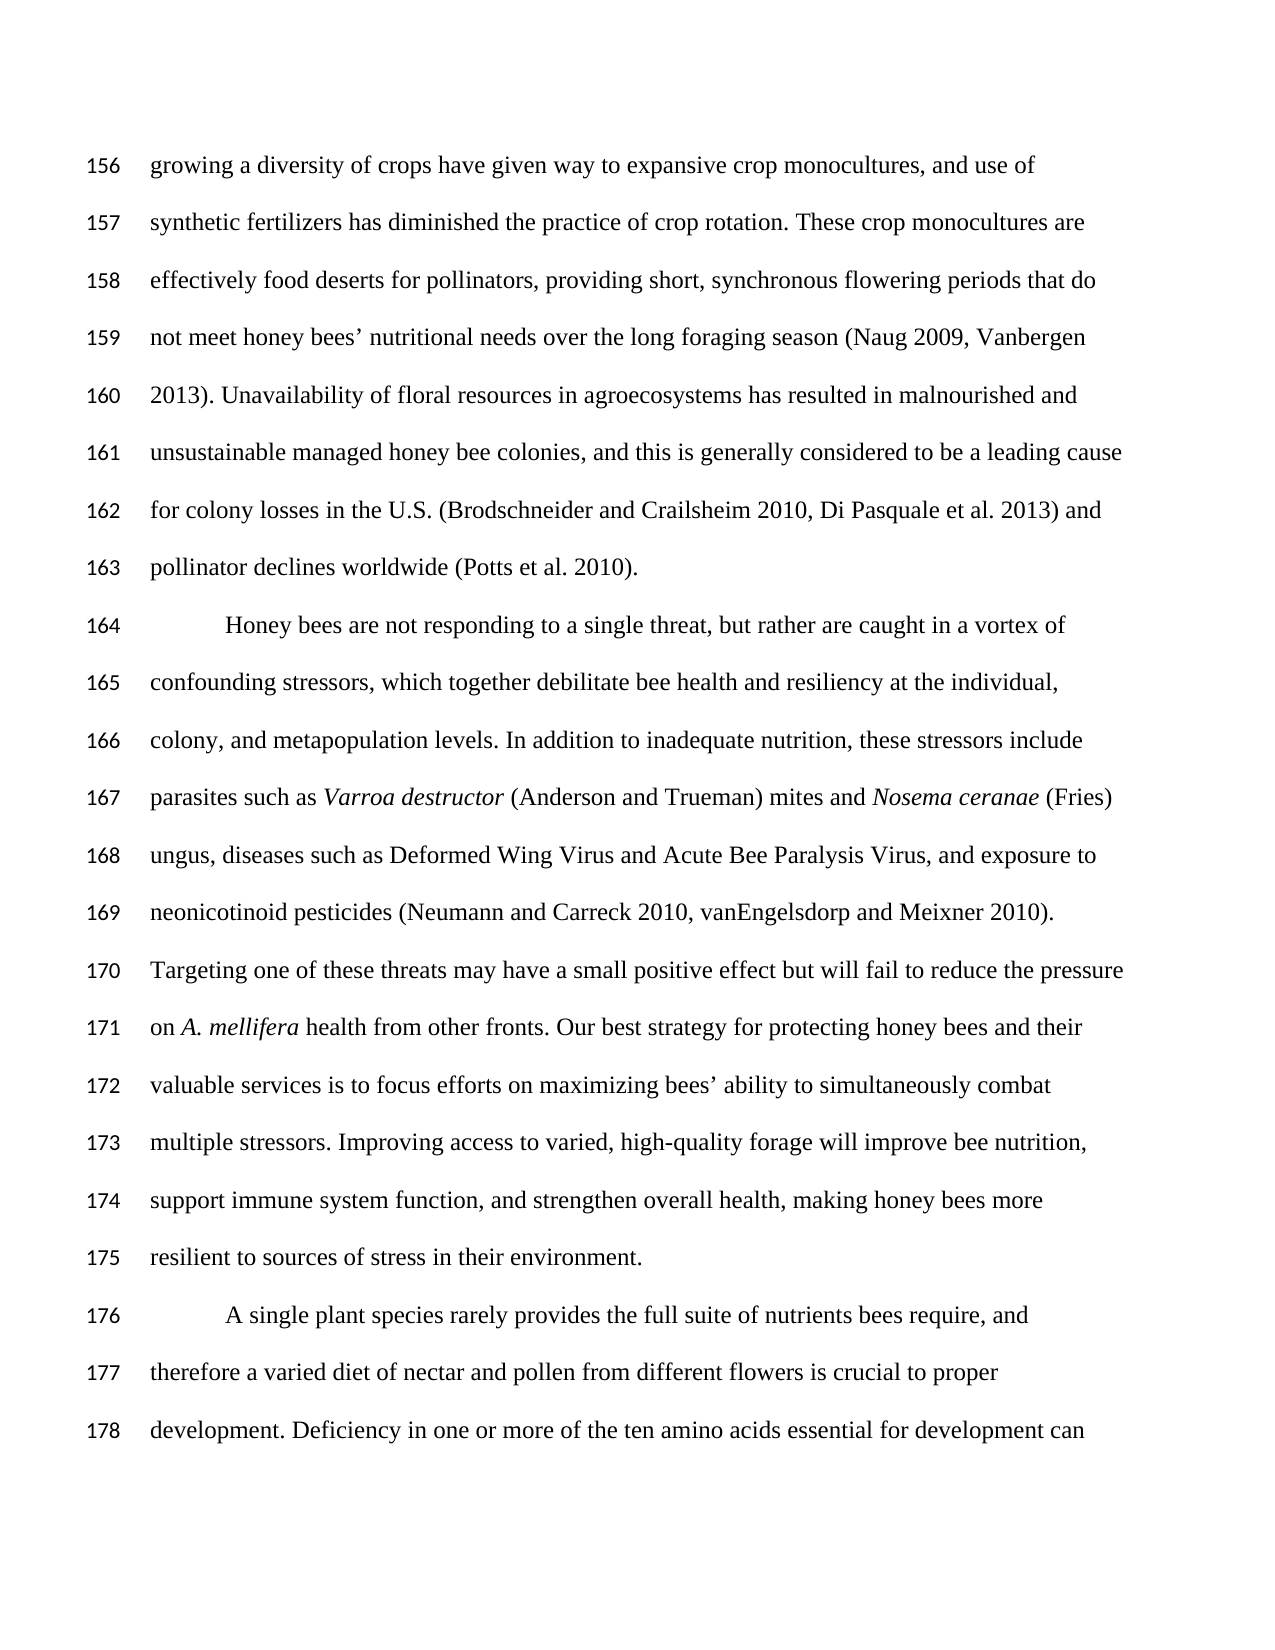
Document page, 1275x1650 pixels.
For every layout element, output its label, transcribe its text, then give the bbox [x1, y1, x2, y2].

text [150, 1300, 1125, 1444]
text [150, 150, 1125, 581]
text Honey bees are not responding to a single threat, but rather are caught in a vortex of confounding stressors, which together debilitate bee health and resiliency at the individual, colony, and metapopulation levels. In addition to inadequate nutrition, these stressors include parasites such as Varroa destructor (Anderson and Trueman) mites and Nosema ceranae (Fries) ungus, diseases such as Deformed Wing Virus and Acute Bee Paralysis Virus, and exposure to neonicotinoid pesticides (Neumann and Carreck 2010, vanEngelsdorp and Meixner 2010). Targeting one of these threats may have a small positive effect but will fail to reduce the pressure on A. mellifera health from other fronts. Our best strategy for protecting honey bees and their valuable services is to focus efforts on maximizing bees’ ability to simultaneously combat multiple stressors. Improving access to varied, high-quality forage will improve bee nutrition, support immune system function, and strengthen overall health, making honey bees more resilient to sources of stress in their environment. [150, 610, 1125, 1271]
